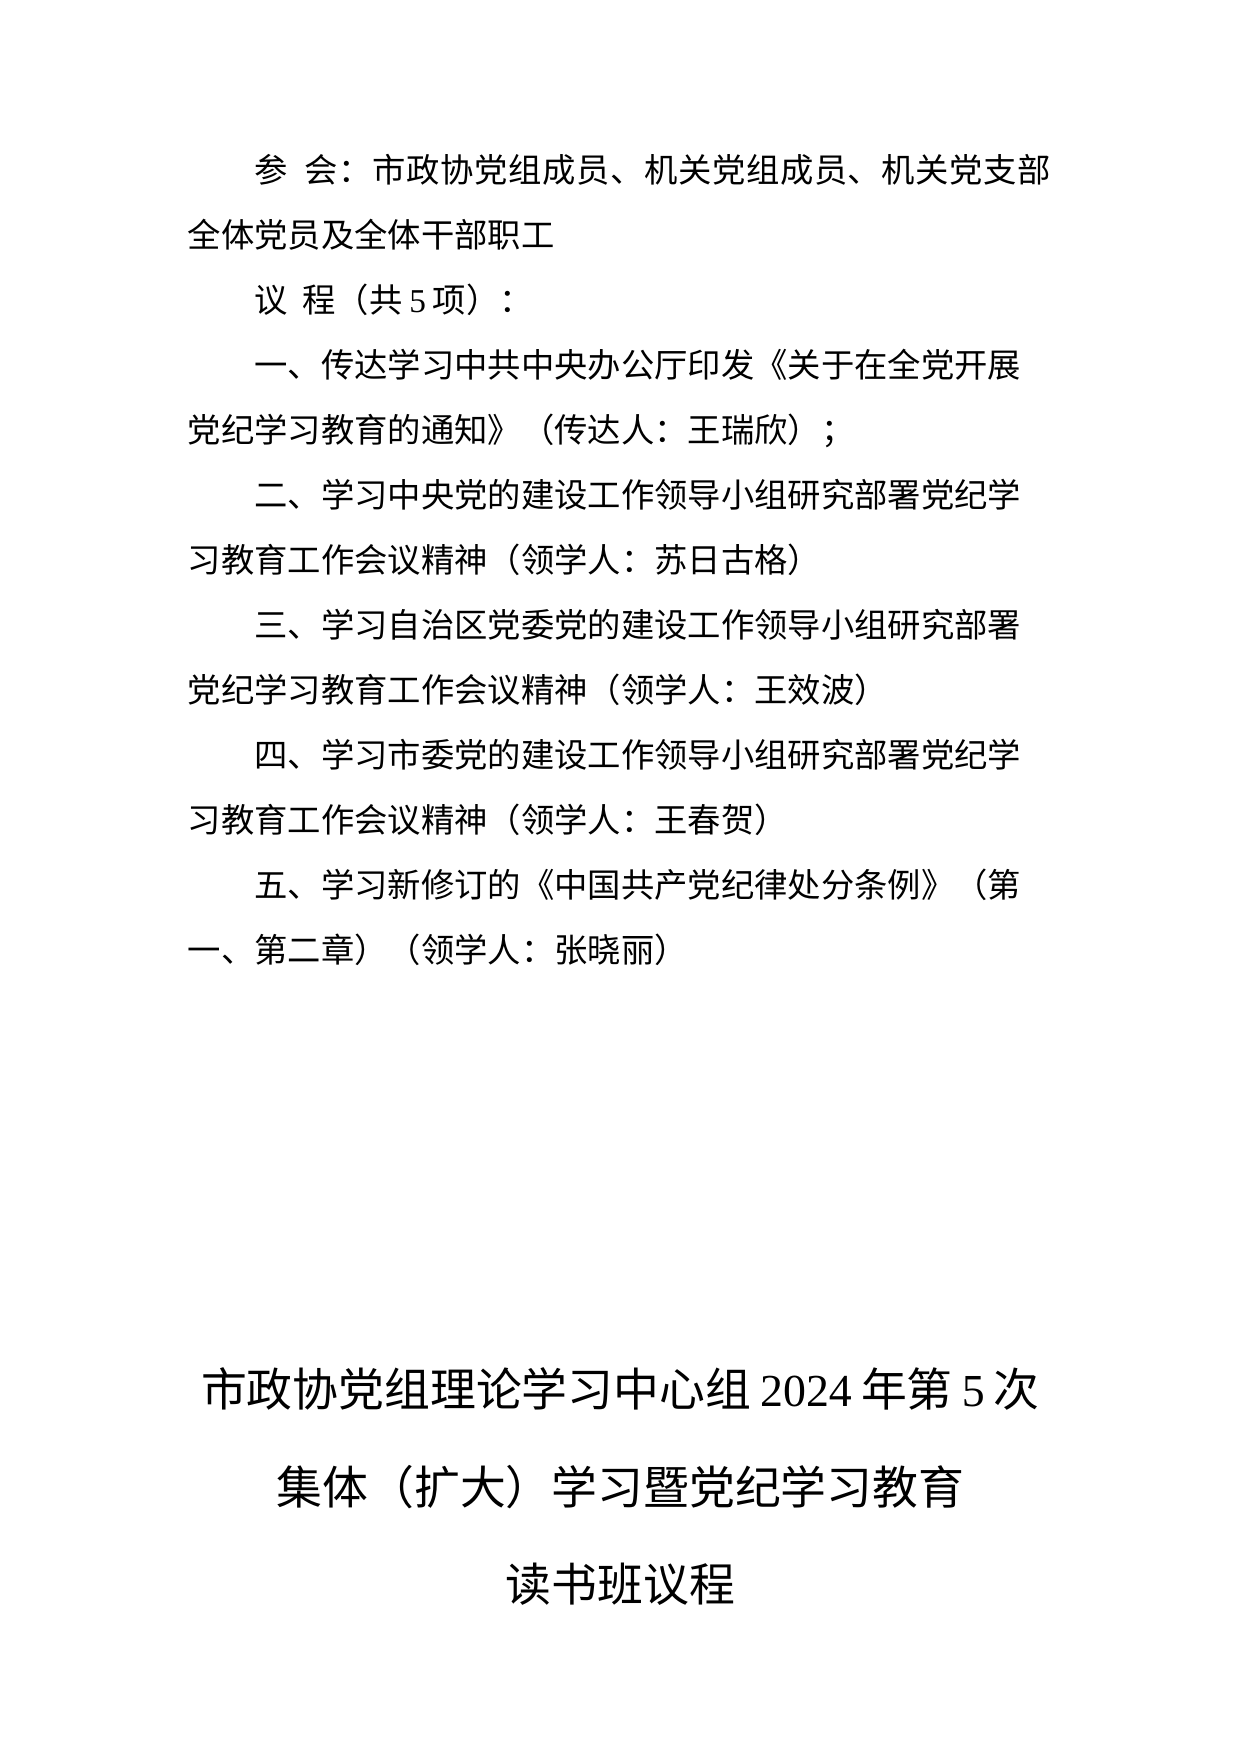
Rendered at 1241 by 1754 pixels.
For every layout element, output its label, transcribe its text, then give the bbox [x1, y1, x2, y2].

text 参 会：市政协党组成员、机关党组成员、机关党支部全体党员及全体干部职工 [187, 135, 1053, 265]
list 传达学习中共中央办公厅印发《关于在全党开展党纪学习教育的通知》（传达人：王瑞欣）； [187, 330, 1053, 460]
text 市政协党组理论学习中心组2024年第5次集体（扩大）学习暨党纪学习教育 [187, 1338, 1053, 1533]
text 三、学习自治区党委党的建设工作领导小组研究部署党纪学习教育工作会议精神（领学人：王效波） [187, 590, 1053, 720]
text 议 程（共5项）： [187, 265, 1053, 330]
text 五、学习新修订的《中国共产党纪律处分条例》（第一、第二章）（领学人：张晓丽） [187, 850, 1053, 980]
text 读书班议程 [187, 1533, 1053, 1630]
list 学习中央党的建设工作领导小组研究部署党纪学习教育工作会议精神（领学人：苏日古格） [187, 460, 1053, 590]
text 四、学习市委党的建设工作领导小组研究部署党纪学习教育工作会议精神（领学人：王春贺） [187, 720, 1053, 850]
